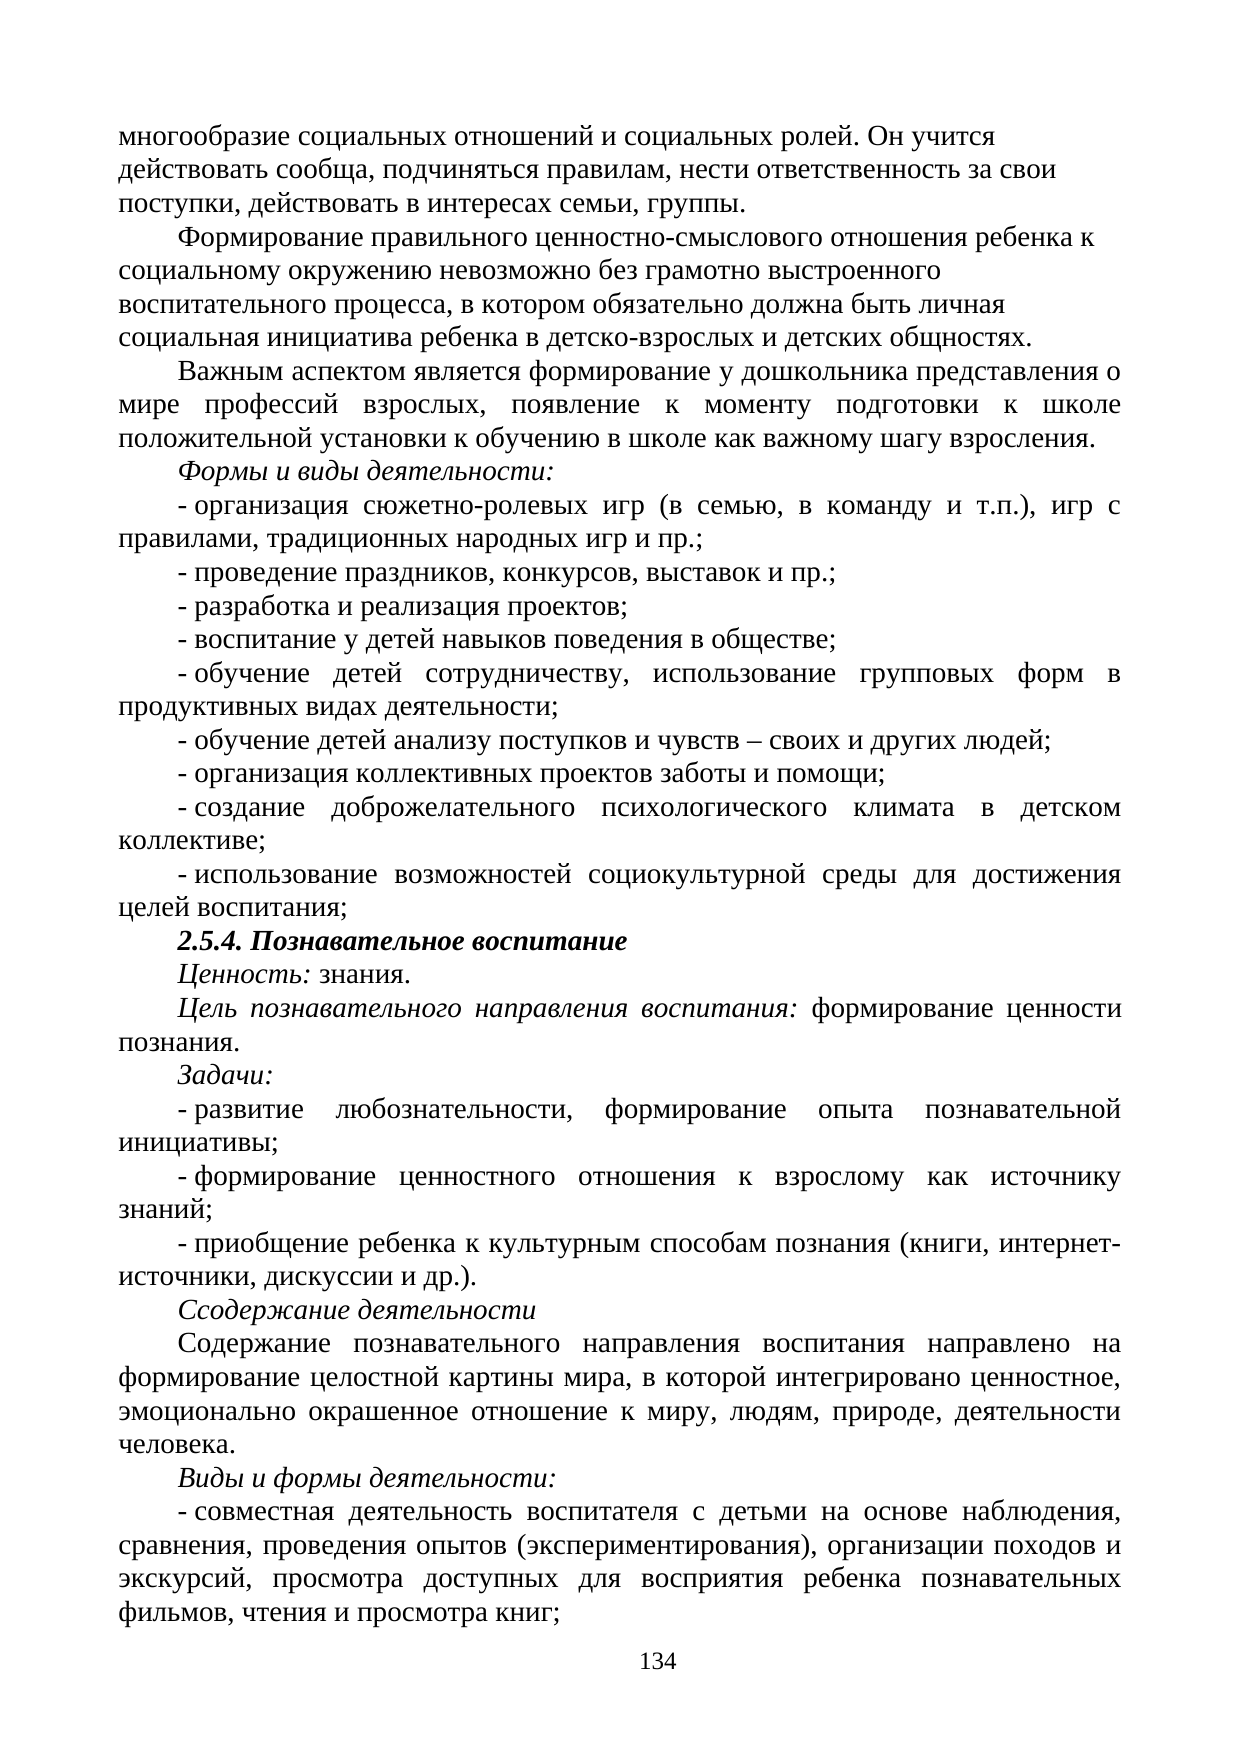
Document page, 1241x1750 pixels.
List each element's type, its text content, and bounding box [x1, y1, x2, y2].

text - создание доброжелательного психологического климата в детском коллективе; [118, 789, 1122, 856]
text Виды и формы деятельности: [118, 1460, 1122, 1493]
text Важным аспектом является формирование у дошкольника представления о мире профессий взрослых, появление к моменту подготовки к школе положительной установки к обучению в школе как важному шагу взросления. [118, 353, 1122, 453]
text - развитие любознательности, формирование опыта познавательной инициативы; [118, 1091, 1122, 1158]
text - проведение праздников, конкурсов, выставок и пр.; [118, 554, 1122, 588]
text - организация сюжетно-ролевых игр (в семью, в команду и т.п.), игр с правилами, традиционных народных игр и пр.; [118, 487, 1122, 554]
text 2.5.4. Познавательное воспитание [118, 923, 1122, 957]
text Задачи: [118, 1057, 1122, 1091]
text Cсодержание деятельности [118, 1292, 1122, 1326]
text - обучение детей анализу поступков и чувств – своих и других людей; [118, 722, 1122, 755]
text Формирование правильного ценностно-смыслового отношения ребенка к социальному окружению невозможно без грамотно выстроенного воспитательного процесса, в котором обязательно должна быть личная социальная инициатива ребенка в детско-взрослых и детских общностях. [118, 219, 1122, 353]
text - воспитание у детей навыков поведения в обществе; [118, 621, 1122, 655]
text - совместная деятельность воспитателя с детьми на основе наблюдения, сравнения, проведения опытов (экспериментирования), организации походов и экскурсий, просмотра доступных для восприятия ребенка познавательных фильмов, чтения и просмотра книг; [118, 1493, 1122, 1627]
text - организация коллективных проектов заботы и помощи; [118, 755, 1122, 789]
text Ценность: знания. [118, 957, 1122, 990]
text - формирование ценностного отношения к взрослому как источнику знаний; [118, 1158, 1122, 1225]
text Формы и виды деятельности: [118, 453, 1122, 487]
text - обучение детей сотрудничеству, использование групповых форм в продуктивных видах деятельности; [118, 655, 1122, 722]
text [118, 118, 1122, 219]
text - разработка и реализация проектов; [118, 588, 1122, 621]
text - использование возможностей социокультурной среды для достижения целей воспитания; [118, 856, 1122, 923]
text Цель познавательного направления воспитания: формирование ценности познания. [118, 990, 1122, 1057]
text - приобщение ребенка к культурным способам познания (книги, интернет-источники, дискуссии и др.). [118, 1225, 1122, 1292]
text Содержание познавательного направления воспитания направлено на формирование целостной картины мира, в которой интегрировано ценностное, эмоционально окрашенное отношение к миру, людям, природе, деятельности человека. [118, 1326, 1122, 1460]
